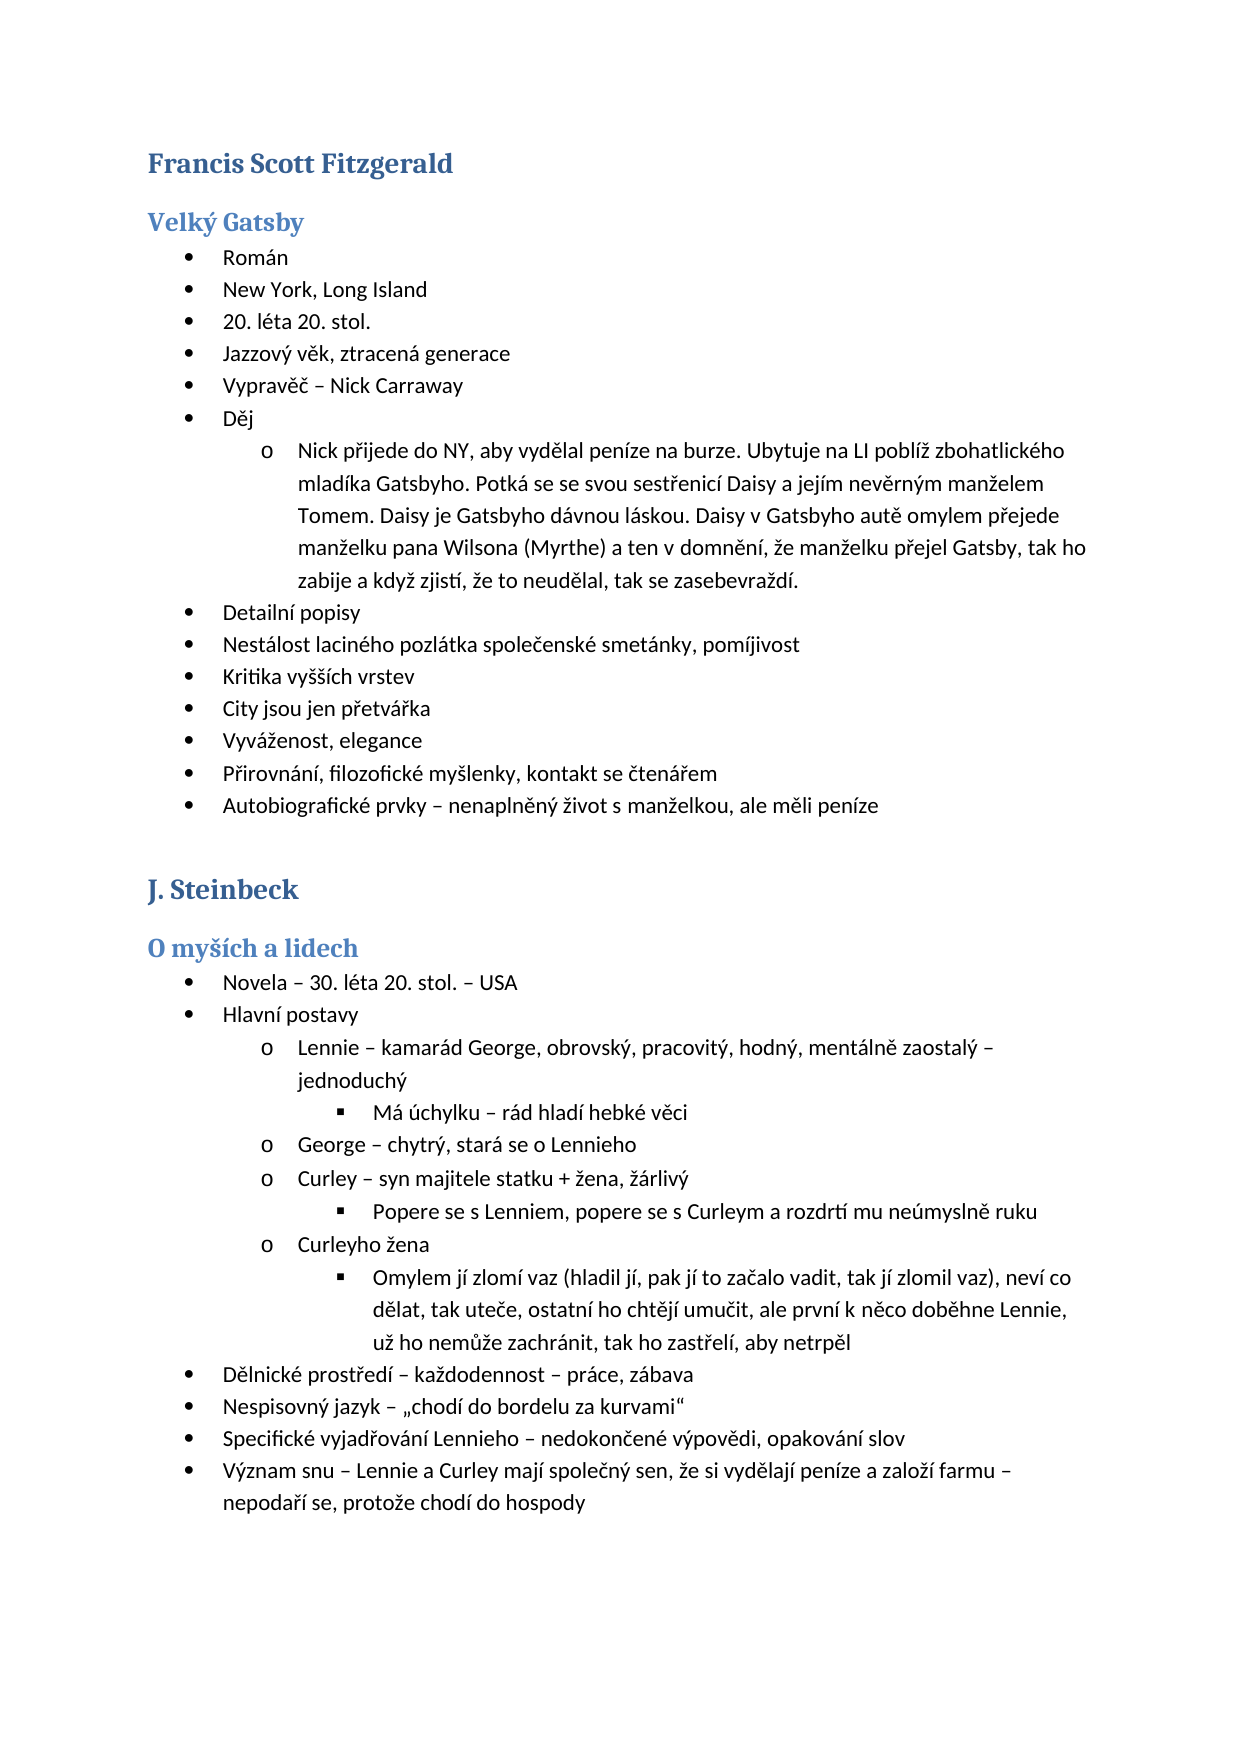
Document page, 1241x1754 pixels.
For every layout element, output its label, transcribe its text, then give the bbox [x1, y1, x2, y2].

subtitle Francis Scott Fitzgerald [148, 148, 1093, 181]
list Nick přijede do NY, aby vydělal peníze na burze. Ubytuje na LI poblíž zbohatlického mladíka Gatsbyho. Potká se se svou sestřenicí Daisy a jejím nevěrným manželem Tomem. Daisy je Gatsbyho dávnou láskou. Daisy v Gatsbyho autě omylem přejede manželku pana Wilsona (Myrthe) a ten v domnění, že manželku přejel Gatsby, tak ho zabije a když zjistí, že to neudělal, tak se zasebevraždí. [260, 436, 1093, 594]
list Autobiografické prvky – nenaplněný život s manželkou, ale měli peníze [185, 791, 1093, 819]
list Děj [185, 404, 1093, 432]
list Detailní popisy [185, 598, 1093, 626]
list Novela – 30. léta 20. stol. – USA [185, 968, 1093, 996]
subtitle J. Steinbeck [148, 873, 1093, 907]
list Román [185, 243, 1093, 271]
list Jazzový věk, ztracená generace [185, 339, 1093, 367]
list Dělnické prostředí – každodennost – práce, zábava [185, 1360, 1093, 1388]
list Vypravěč – Nick Carraway [185, 371, 1093, 399]
list City jsou jen přetvářka [185, 694, 1093, 722]
list George – chytrý, stará se o Lennieho [260, 1130, 1093, 1159]
list Curleyho žena [260, 1230, 1093, 1259]
list New York, Long Island [185, 275, 1093, 303]
list Lennie – kamarád George, obrovský, pracovitý, hodný, mentálně zaostalý – jednoduchý [260, 1033, 1093, 1094]
list Specifické vyjadřování Lennieho – nedokončené výpovědi, opakování slov [185, 1424, 1093, 1452]
list Přirovnání, filozofické myšlenky, kontakt se čtenářem [185, 759, 1093, 787]
list Popere se s Lenniem, popere se s Curleym a rozdrtí mu neúmyslně ruku [335, 1197, 1093, 1226]
list Nestálost laciného pozlátka společenské smetánky, pomíjivost [185, 630, 1093, 658]
list Vyváženost, elegance [185, 727, 1093, 755]
list Curley – syn majitele statku + žena, žárlivý [260, 1164, 1093, 1193]
list 20. léta 20. stol. [185, 307, 1093, 335]
list Omylem jí zlomí vaz (hladil jí, pak jí to začalo vadit, tak jí zlomil vaz), neví co dělat, tak uteče, ostatní ho chtějí umučit, ale první k něco doběhne Lennie, už ho nemůže zachránit, tak ho zastřelí, aby netrpěl [335, 1263, 1093, 1356]
list Význam snu – Lennie a Curley mají společný sen, že si vydělají peníze a založí farmu – nepodaří se, protože chodí do hospody [185, 1456, 1093, 1517]
subtitle Velký Gatsby [148, 207, 1093, 238]
list Kritika vyšších vrstev [185, 662, 1093, 690]
list Nespisovný jazyk – „chodí do bordelu za kurvami“ [185, 1392, 1093, 1420]
subtitle O myších a lidech [148, 933, 1093, 964]
list Hlavní postavy [185, 1001, 1093, 1028]
list Má úchylku – rád hladí hebké věci [335, 1098, 1093, 1126]
